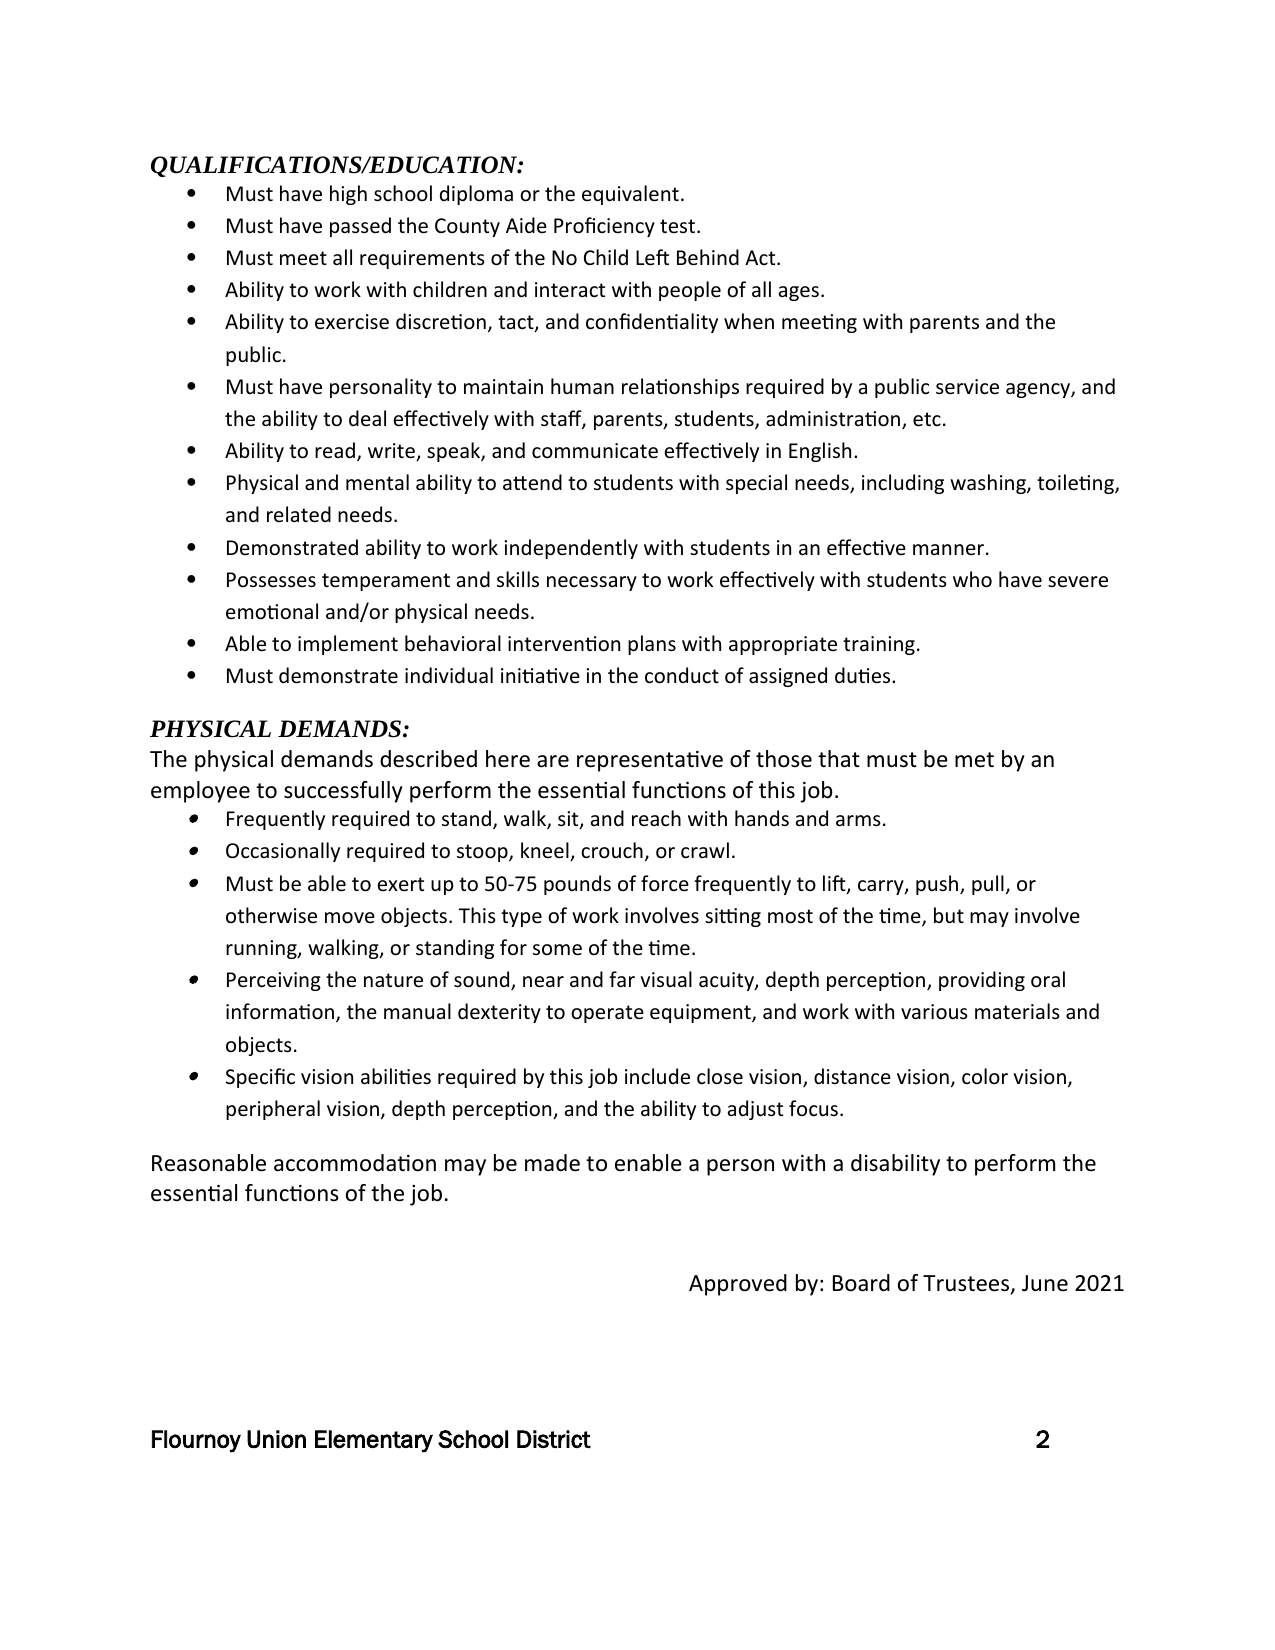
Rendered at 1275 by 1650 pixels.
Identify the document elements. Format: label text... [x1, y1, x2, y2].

text The physical demands described here are representative of those that must be met by an employee to successfully perform the essential functions of this job. [150, 743, 1125, 804]
list Physical and mental ability to attend to students with special needs, including washing, toileting, and related needs. [187, 468, 1125, 529]
list Perceiving the nature of sound, near and far visual acuity, depth perception, providing oral information, the manual dexterity to operate equipment, and work with various materials and objects. [187, 965, 1125, 1058]
list Must have passed the County Aide Proficiency test. [187, 211, 1125, 239]
list Must have personality to maintain human relationships required by a public service agency, and the ability to deal effectively with staff, parents, students, administration, etc. [187, 372, 1125, 432]
list Ability to exercise discretion, tact, and confidentiality when meeting with parents and the public. [187, 307, 1125, 368]
text QUALIFICATIONS/EDUCATION: [150, 150, 1125, 179]
text Reasonable accommodation may be made to enable a person with a disability to perform the essential functions of the job. [150, 1147, 1125, 1208]
list Must meet all requirements of the No Child Left Behind Act. [187, 243, 1125, 271]
list Possesses temperament and skills necessary to work effectively with students who have severe emotional and/or physical needs. [187, 565, 1125, 625]
list Specific vision abilities required by this job include close vision, distance vision, color vision, peripheral vision, depth perception, and the ability to adjust focus. [187, 1062, 1125, 1122]
list Able to implement behavioral intervention plans with appropriate training. [187, 629, 1125, 657]
list Must demonstrate individual initiative in the conduct of assigned duties. [187, 662, 1125, 689]
list Demonstrated ability to work independently with students in an effective manner. [187, 533, 1125, 561]
list Ability to work with children and interact with people of all ages. [187, 275, 1125, 303]
list Ability to read, write, speak, and communicate effectively in English. [187, 436, 1125, 464]
text Approved by: Board of Trustees, June 2021 [150, 1267, 1125, 1298]
list Must have high school diploma or the equivalent. [187, 179, 1125, 207]
list Occasionally required to stoop, kneel, crouch, or crawl. [187, 837, 1125, 864]
list Must be able to exert up to 50-75 pounds of force frequently to lift, carry, push, pull, or otherwise move objects. This type of work involves sitting most of the time, but may involve running, walking, or standing for some of the time. [187, 869, 1125, 961]
text PHYSICAL DEMANDS: [150, 714, 1125, 743]
list Frequently required to stand, walk, sit, and reach with hands and arms. [187, 804, 1125, 832]
